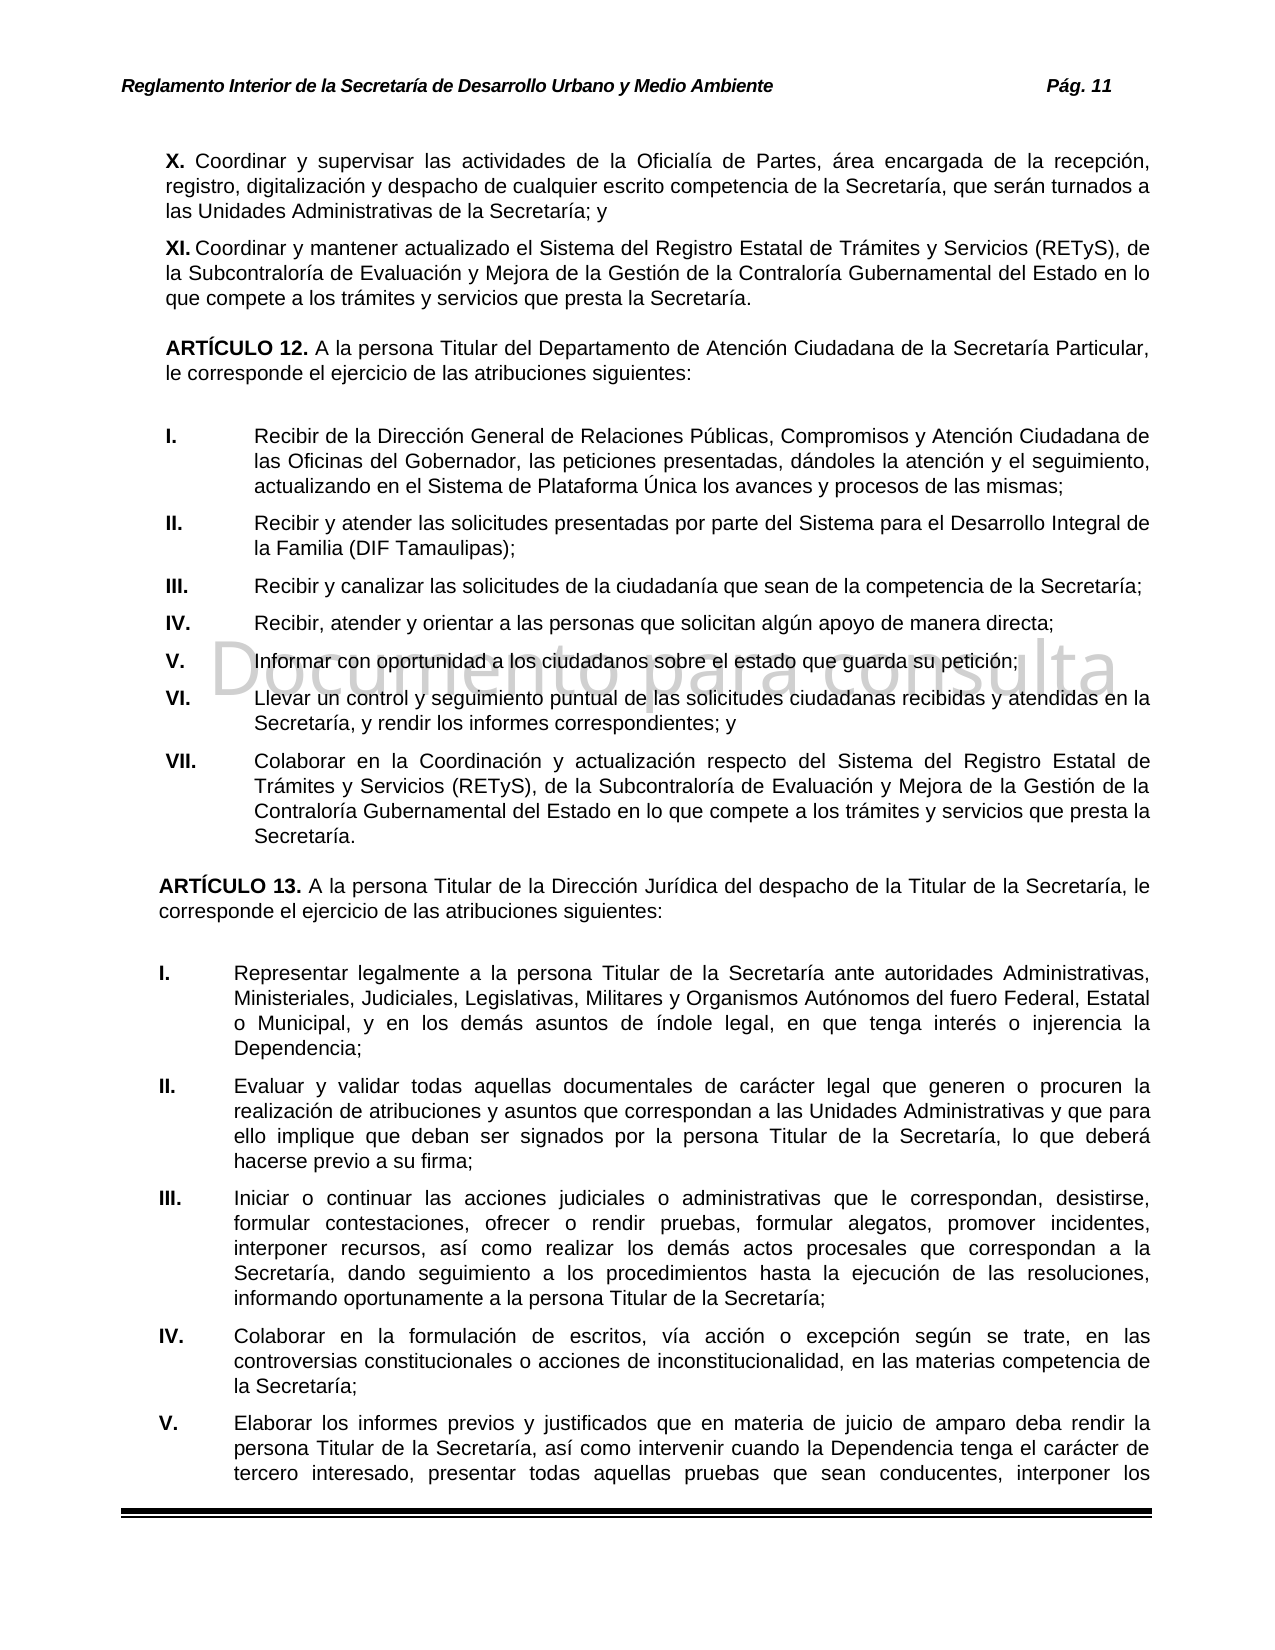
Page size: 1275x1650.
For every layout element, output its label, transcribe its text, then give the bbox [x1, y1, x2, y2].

list Iniciar o continuar las acciones judiciales o administrativas que le correspondan, desistirse, formular contestaciones, ofrecer o rendir pruebas, formular alegatos, promover incidentes, interponer recursos, así como realizar los demás actos procesales que correspondan a la Secretaría, dando seguimiento a los procedimientos hasta la ejecución de las resoluciones, informando oportunamente a la persona Titular de la Secretaría; [158, 1185, 1152, 1310]
list Colaborar en la Coordinación y actualización respecto del Sistema del Registro Estatal de Trámites y Servicios (RETyS), de la Subcontraloría de Evaluación y Mejora de la Gestión de la Contraloría Gubernamental del Estado en lo que compete a los trámites y servicios que presta la Secretaría. [165, 748, 1152, 848]
list Coordinar y supervisar las actividades de la Oficialía de Partes, área encargada de la recepción, registro, digitalización y despacho de cualquier escrito competencia de la Secretaría, que serán turnados a las Unidades Administrativas de la Secretaría; y [165, 148, 1152, 223]
list Informar con oportunidad a los ciudadanos sobre el estado que guarda su petición; [165, 648, 1152, 673]
list Evaluar y validar todas aquellas documentales de carácter legal que generen o procuren la realización de atribuciones y asuntos que correspondan a las Unidades Administrativas y que para ello implique que deban ser signados por la persona Titular de la Secretaría, lo que deberá hacerse previo a su firma; [158, 1073, 1152, 1173]
list Recibir de la Dirección General de Relaciones Públicas, Compromisos y Atención Ciudadana de las Oficinas del Gobernador, las peticiones presentadas, dándoles la atención y el seguimiento, actualizando en el Sistema de Plataforma Única los avances y procesos de las mismas; [165, 423, 1152, 498]
list Recibir y canalizar las solicitudes de la ciudadanía que sean de la competencia de la Secretaría; [165, 573, 1152, 598]
text ARTÍCULO 12. A la persona Titular del Departamento de Atención Ciudadana de la Secretaría Particular, le corresponde el ejercicio de las atribuciones siguientes: [165, 335, 1152, 385]
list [158, 1410, 1152, 1485]
list Llevar un control y seguimiento puntual de las solicitudes ciudadanas recibidas y atendidas en la Secretaría, y rendir los informes correspondientes; y [165, 685, 1152, 735]
list Coordinar y mantener actualizado el Sistema del Registro Estatal de Trámites y Servicios (RETyS), de la Subcontraloría de Evaluación y Mejora de la Gestión de la Contraloría Gubernamental del Estado en lo que compete a los trámites y servicios que presta la Secretaría. [165, 235, 1152, 310]
list Representar legalmente a la persona Titular de la Secretaría ante autoridades Administrativas, Ministeriales, Judiciales, Legislativas, Militares y Organismos Autónomos del fuero Federal, Estatal o Municipal, y en los demás asuntos de índole legal, en que tenga interés o injerencia la Dependencia; [158, 960, 1152, 1060]
list Colaborar en la formulación de escritos, vía acción o excepción según se trate, en las controversias constitucionales o acciones de inconstitucionalidad, en las materias competencia de la Secretaría; [158, 1323, 1152, 1398]
text ARTÍCULO 13. A la persona Titular de la Dirección Jurídica del despacho de la Titular de la Secretaría, le corresponde el ejercicio de las atribuciones siguientes: [158, 873, 1152, 923]
list Recibir y atender las solicitudes presentadas por parte del Sistema para el Desarrollo Integral de la Familia (DIF Tamaulipas); [165, 510, 1152, 560]
list Recibir, atender y orientar a las personas que solicitan algún apoyo de manera directa; [165, 610, 1152, 635]
